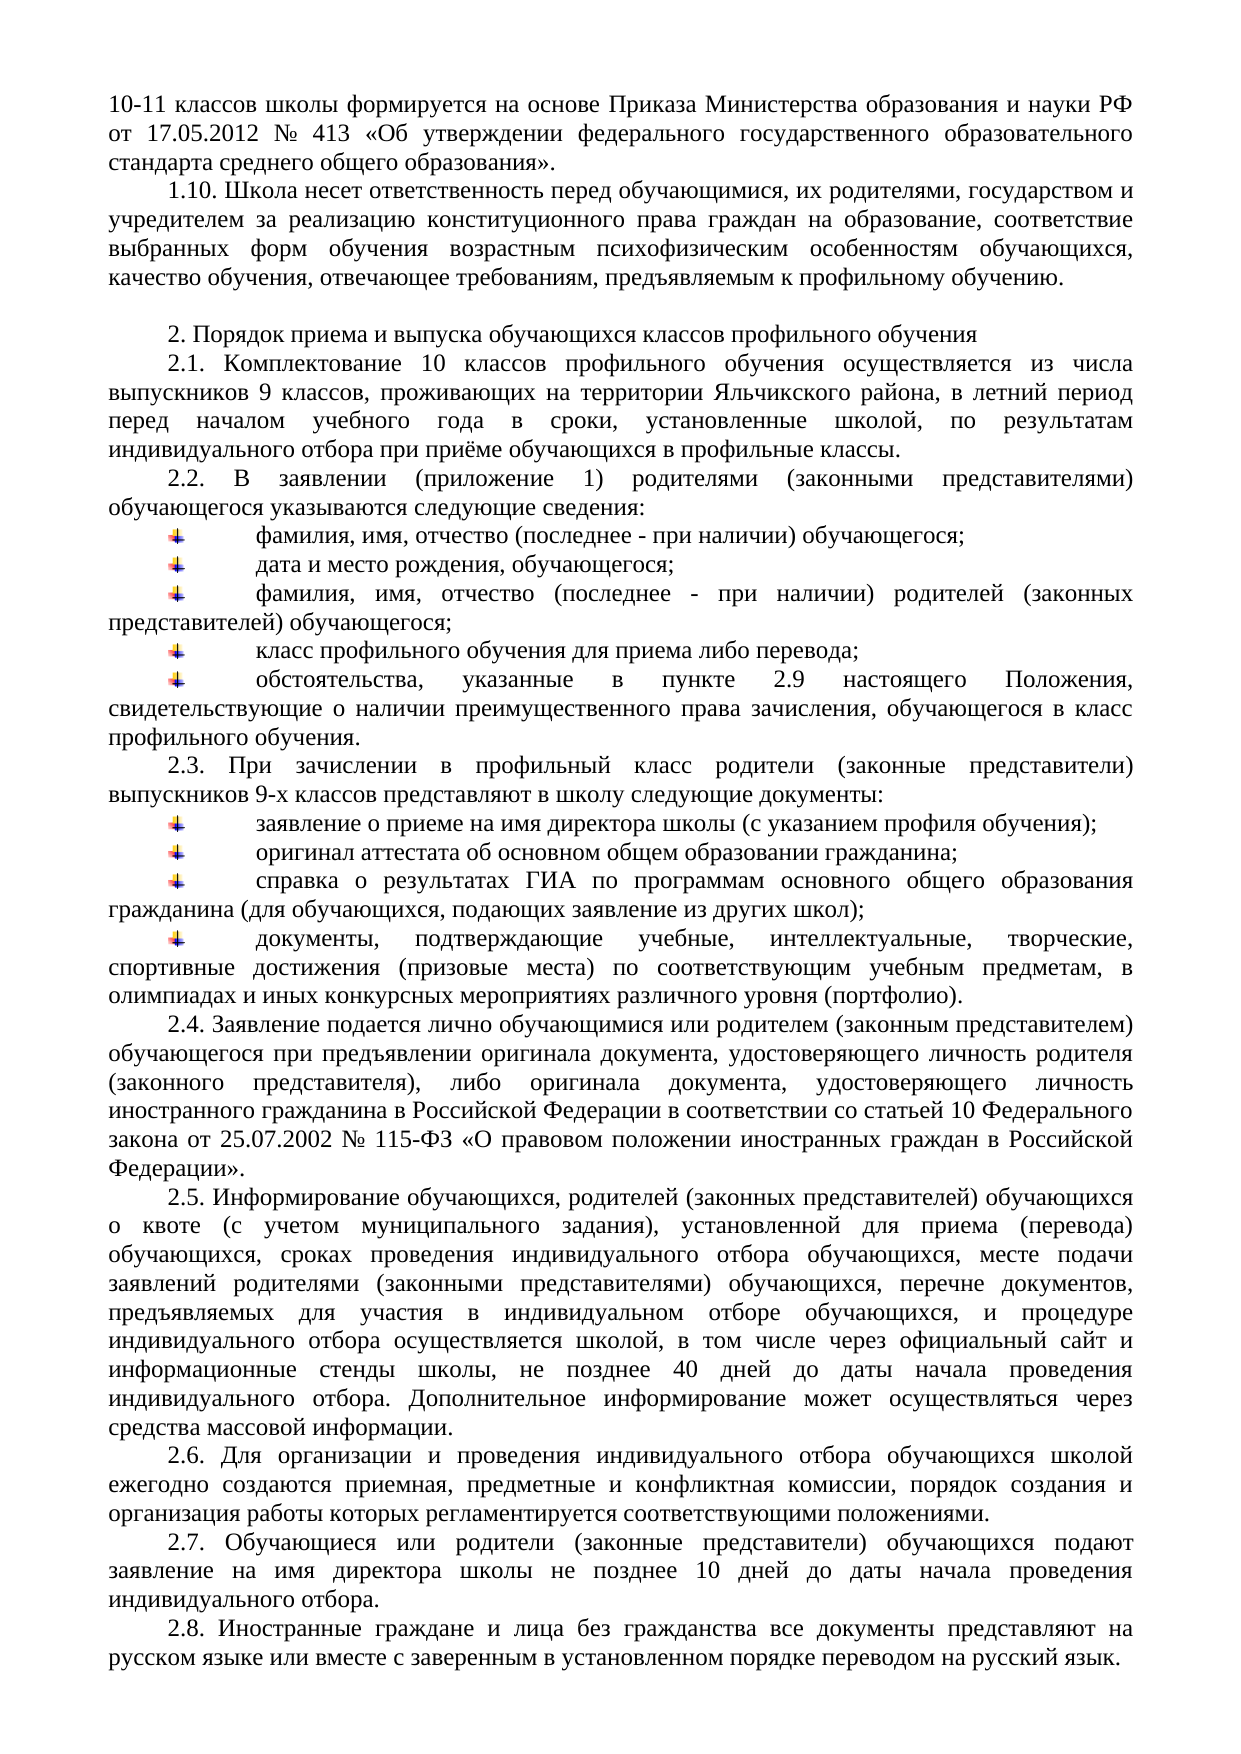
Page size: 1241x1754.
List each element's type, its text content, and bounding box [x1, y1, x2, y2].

text 2.3. При зачислении в профильный класс родители (законные представители) выпускников 9-х классов представляют в школу следующие документы: [108, 750, 1134, 808]
text 2.7. Обучающиеся или родители (законные представители) обучающихся подают заявление на имя директора школы не позднее 10 дней до даты начала проведения индивидуального отбора. [108, 1527, 1134, 1613]
text 2.4. Заявление подается лично обучающимися или родителем (законным представителем) обучающегося при предъявлении оригинала документа, удостоверяющего личность родителя (законного представителя), либо оригинала документа, удостоверяющего личность иностранного гражданина в Российской Федерации в соответствии со статьей 10 Федерального закона от 25.07.2002 № 115-ФЗ «О правовом положении иностранных граждан в Российской Федерации». [108, 1009, 1134, 1182]
text 2.1. Комплектование 10 классов профильного обучения осуществляется из числа выпускников 9 классов, проживающих на территории Яльчикского района, в летний период перед началом учебного года в сроки, установленные школой, по результатам индивидуального отбора при приёме обучающихся в профильные классы. [108, 348, 1134, 463]
picture [168, 929, 185, 947]
text 2.8. Иностранные граждане и лица без гражданства все документы представляют на русском языке или вместе с заверенным в установленном порядке переводом на русский язык. [108, 1613, 1134, 1670]
list заявление о приеме на имя директора школы (с указанием профиля обучения); [108, 808, 1134, 837]
picture [168, 555, 185, 573]
list документы, подтверждающие учебные, интеллектуальные, творческие, спортивные достижения (призовые места) по соответствующим учебным предметам, в олимпиадах и иных конкурсных мероприятиях различного уровня (портфолио). [108, 923, 1134, 1009]
text 2.6. Для организации и проведения индивидуального отбора обучающихся школой ежегодно создаются приемная, предметные и конфликтная комиссии, порядок создания и организация работы которых регламентируется соответствующими положениями. [108, 1440, 1134, 1527]
text 2. Порядок приема и выпуска обучающихся классов профильного обучения [108, 319, 1134, 348]
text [108, 89, 1134, 175]
list класс профильного обучения для приема либо перевода; [108, 635, 1134, 664]
list справка о результатах ГИА по программам основного общего образования гражданина (для обучающихся, подающих заявление из других школ); [108, 865, 1134, 923]
list обстоятельства, указанные в пункте 2.9 настоящего Положения, свидетельствующие о наличии преимущественного права зачисления, обучающегося в класс профильного обучения. [108, 664, 1134, 750]
text 1.10. Школа несет ответственность перед обучающимися, их родителями, государством и учредителем за реализацию конституционного права граждан на образование, соответствие выбранных форм обучения возрастным психофизическим особенностям обучающихся, качество обучения, отвечающее требованиям, предъявляемым к профильному обучению. [108, 175, 1134, 290]
list фамилия, имя, отчество (последнее - при наличии) обучающегося; [108, 520, 1134, 549]
text 2.2. В заявлении (приложение 1) родителями (законными представителями) обучающегося указываются следующие сведения: [108, 463, 1134, 520]
list фамилия, имя, отчество (последнее - при наличии) родителей (законных представителей) обучающегося; [108, 578, 1134, 635]
picture [168, 584, 185, 602]
picture [168, 670, 185, 688]
picture [168, 814, 185, 832]
picture [168, 872, 185, 889]
picture [168, 642, 185, 659]
list оригинал аттестата об основном общем образовании гражданина; [108, 837, 1134, 865]
picture [168, 527, 185, 544]
text 2.5. Информирование обучающихся, родителей (законных представителей) обучающихся о квоте (с учетом муниципального задания), установленной для приема (перевода) обучающихся, сроках проведения индивидуального отбора обучающихся, месте подачи заявлений родителями (законными представителями) обучающихся, перечне документов, предъявляемых для участия в индивидуальном отборе обучающихся, и процедуре индивидуального отбора осуществляется школой, в том числе через официальный сайт и информационные стенды школы, не позднее 40 дней до даты начала проведения индивидуального отбора. Дополнительное информирование может осуществляться через средства массовой информации. [108, 1182, 1134, 1440]
picture [168, 843, 185, 860]
list дата и место рождения, обучающегося; [108, 549, 1134, 578]
